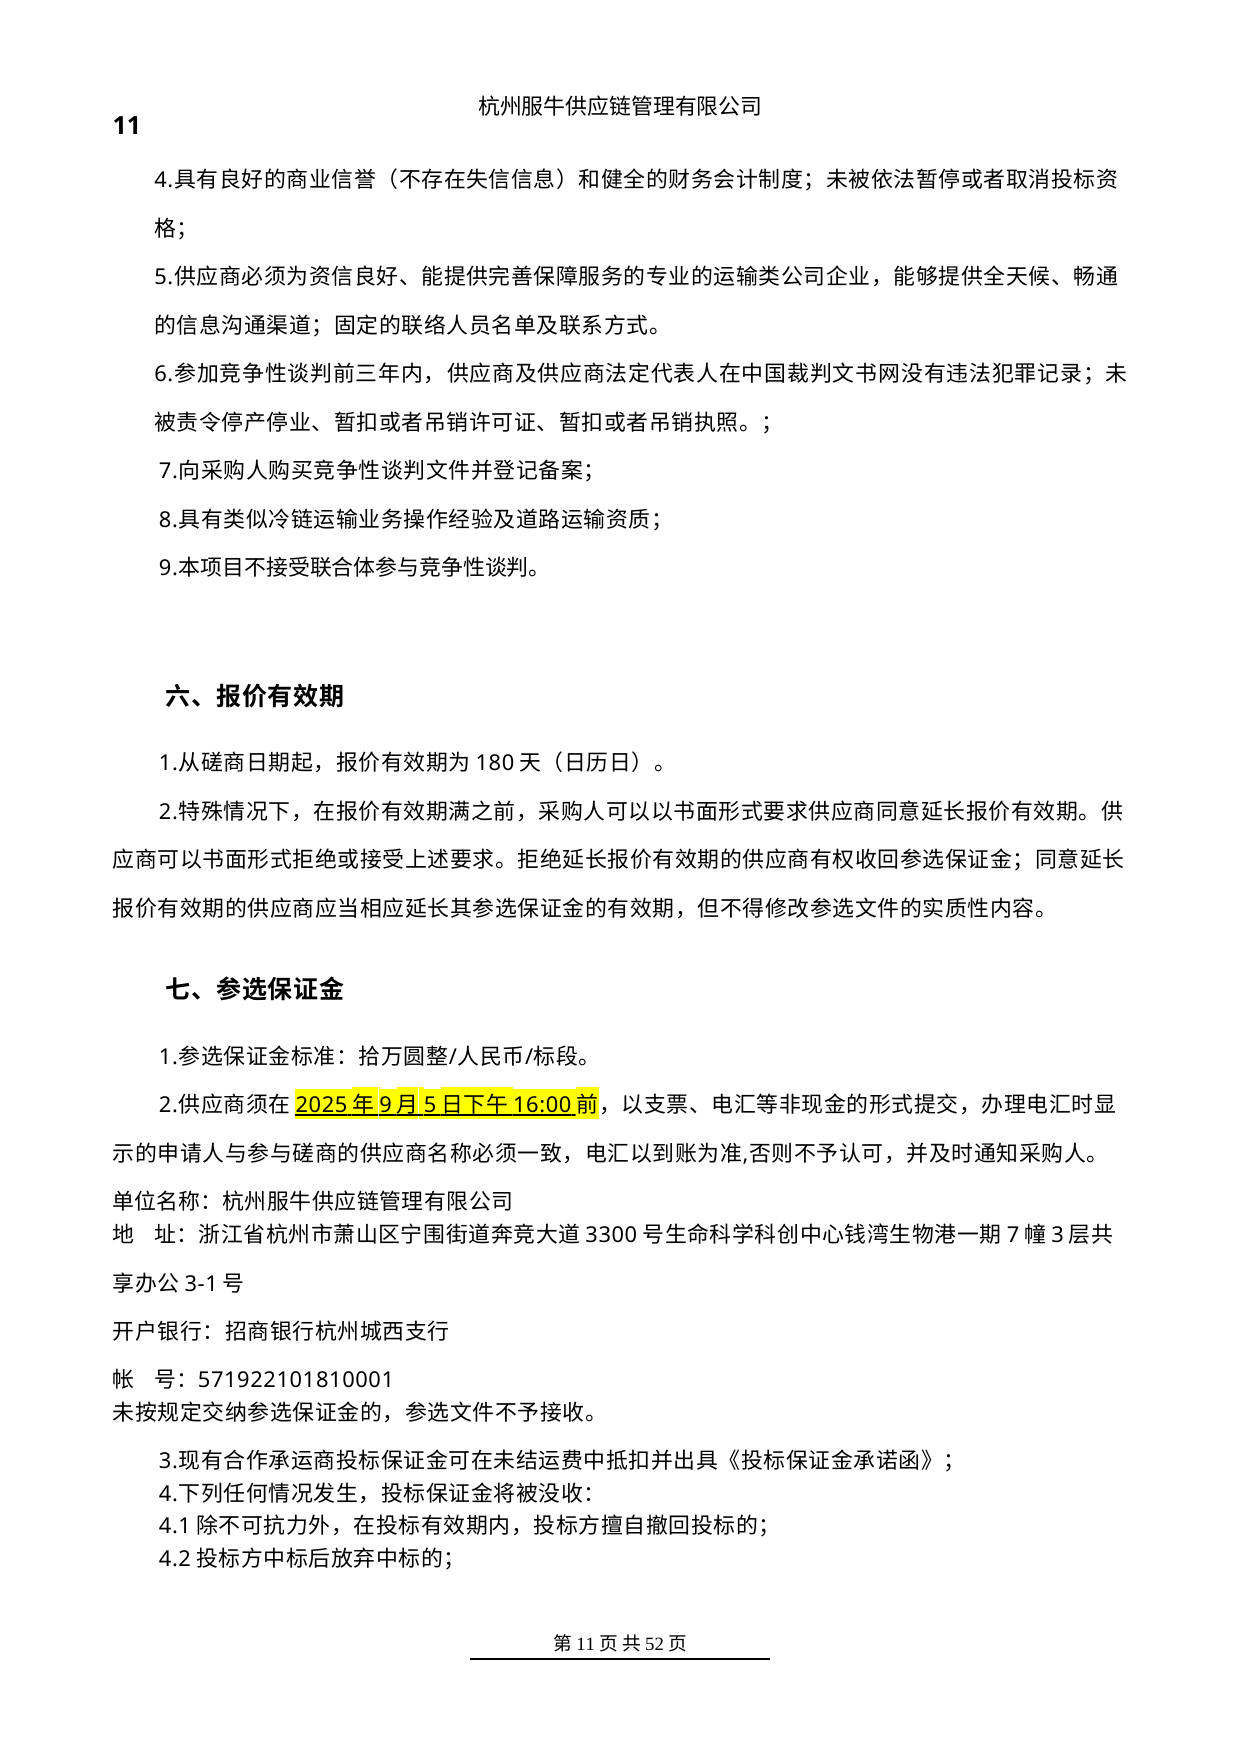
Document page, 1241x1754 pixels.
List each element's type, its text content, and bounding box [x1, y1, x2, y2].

text 开户银行：招商银行杭州城西支行 [112, 1313, 1128, 1346]
text 未按规定交纳参选保证金的，参选文件不予接收。 [112, 1394, 1128, 1427]
text 5.供应商必须为资信良好、能提供完善保障服务的专业的运输类公司企业，能够提供全天候、畅通的信息沟通渠道；固定的联络人员名单及联系方式。 [154, 259, 1128, 340]
text 2.特殊情况下，在报价有效期满之前，采购人可以以书面形式要求供应商同意延长报价有效期。供应商可以书面形式拒绝或接受上述要求。拒绝延长报价有效期的供应商有权收回参选保证金；同意延长报价有效期的供应商应当相应延长其参选保证金的有效期，但不得修改参选文件的实质性内容。 [112, 793, 1128, 923]
text 六、报价有效期 [112, 662, 1128, 727]
text 七、参选保证金 [112, 955, 1128, 1020]
text 9.本项目不接受联合体参与竞争性谈判。 [112, 550, 1128, 582]
text 7.向采购人购买竞争性谈判文件并登记备案； [112, 453, 1128, 486]
text 2.供应商须在2025年9月5日下午16:00前，以支票、电汇等非现金的形式提交，办理电汇时显示的申请人与参与磋商的供应商名称必须一致，电汇以到账为准,否则不予认可，并及时通知采购人。 [112, 1087, 1128, 1168]
text 4.2投标方中标后放弃中标的； [112, 1540, 1128, 1573]
text 8.具有类似冷链运输业务操作经验及道路运输资质； [112, 502, 1128, 534]
text 1.从磋商日期起，报价有效期为180天（日历日）。 [112, 745, 1128, 777]
text 6.参加竞争性谈判前三年内，供应商及供应商法定代表人在中国裁判文书网没有违法犯罪记录；未被责令停产停业、暂扣或者吊销许可证、暂扣或者吊销执照。； [154, 356, 1128, 437]
text 4.下列任何情况发生，投标保证金将被没收： [112, 1475, 1128, 1508]
text 地 址：浙江省杭州市萧山区宁围街道奔竞大道3300号生命科学科创中心钱湾生物港一期7幢3层共享办公3-1号 [112, 1216, 1128, 1298]
text 单位名称：杭州服牛供应链管理有限公司 [112, 1184, 1128, 1216]
text 4.1除不可抗力外，在投标有效期内，投标方擅自撤回投标的； [112, 1508, 1128, 1540]
text 3.现有合作承运商投标保证金可在未结运费中抵扣并出具《投标保证金承诺函》； [112, 1443, 1128, 1475]
text 1.参选保证金标准：拾万圆整/人民币/标段。 [112, 1038, 1128, 1071]
text 帐 号：571922101810001 [112, 1362, 1128, 1394]
text 4.具有良好的商业信誉（不存在失信信息）和健全的财务会计制度；未被依法暂停或者取消投标资格； [154, 162, 1128, 243]
